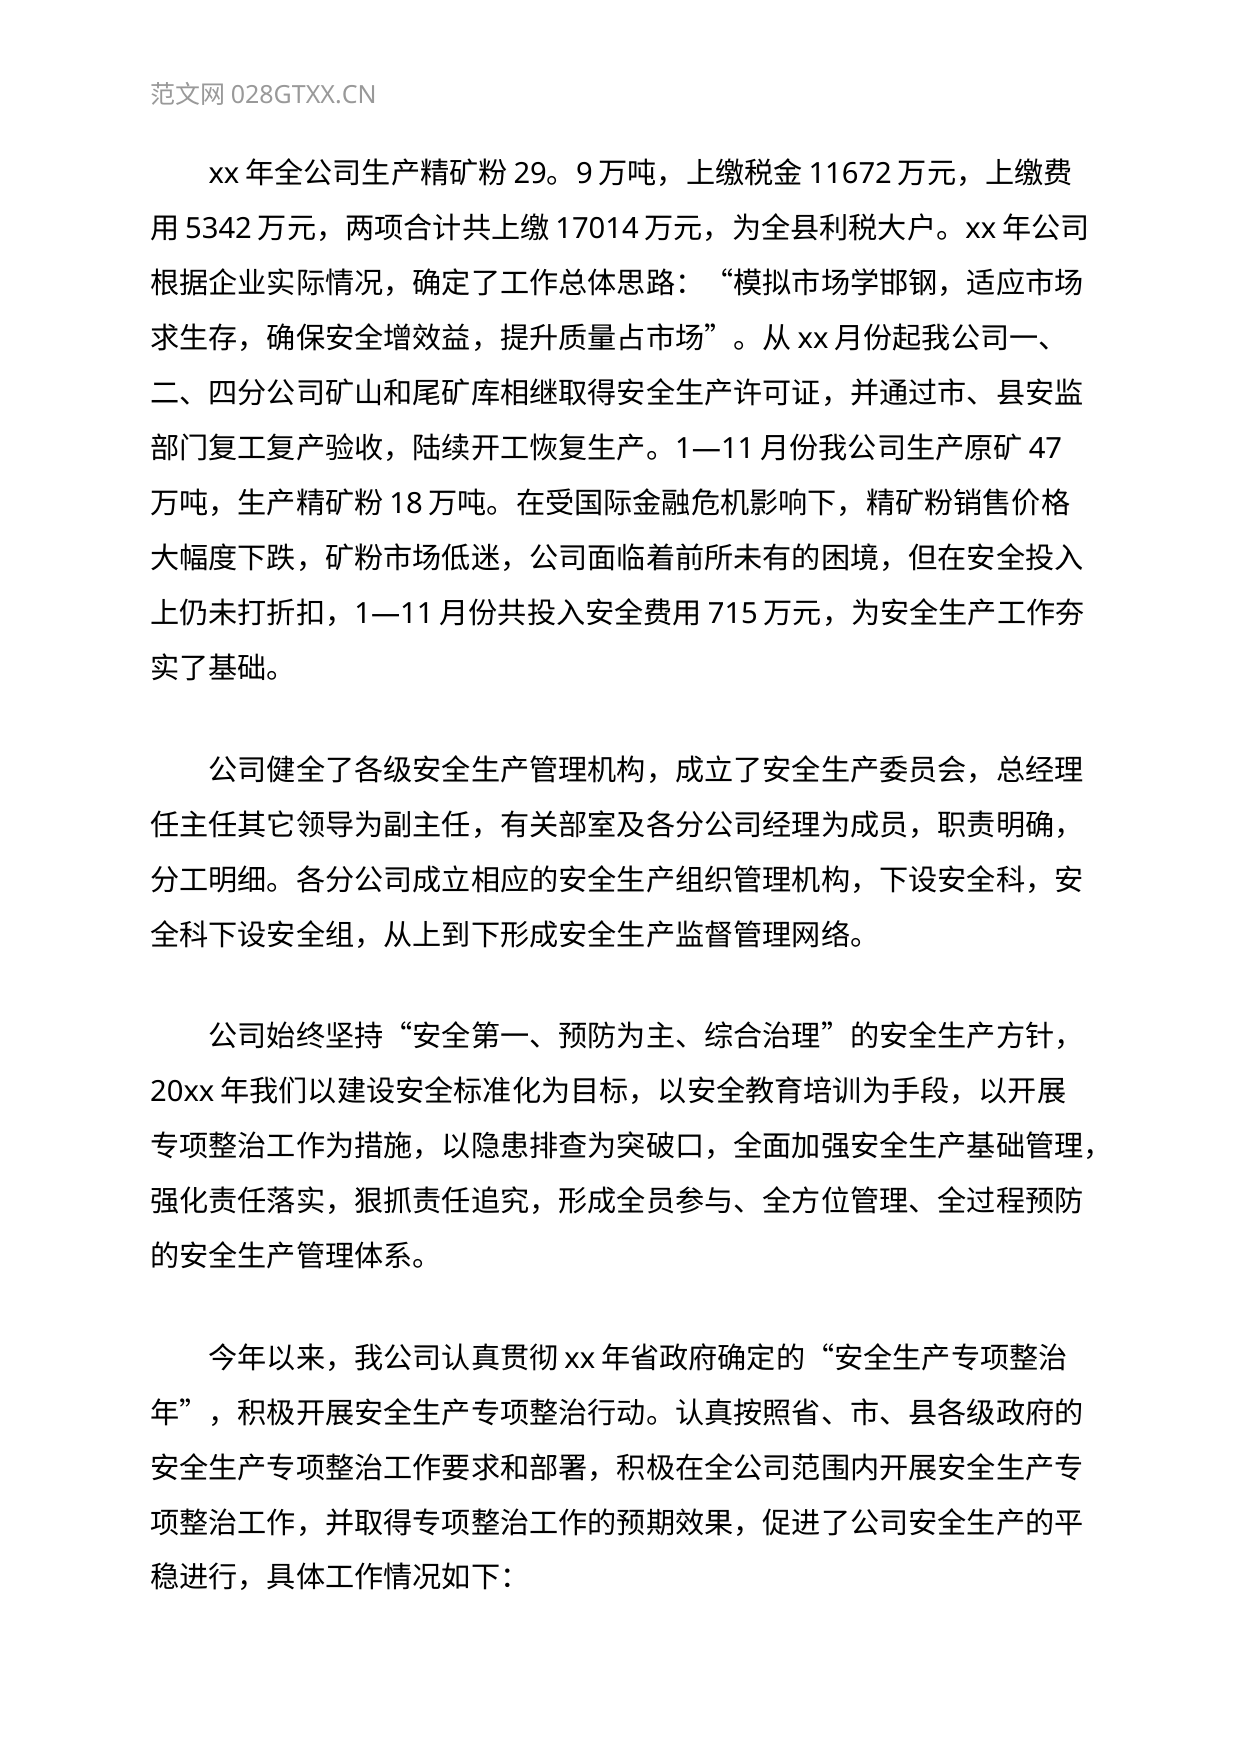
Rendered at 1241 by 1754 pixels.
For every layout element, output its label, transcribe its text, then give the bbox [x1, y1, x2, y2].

text 今年以来，我公司认真贯彻xx年省政府确定的“安全生产专项整治年”，积极开展安全生产专项整治行动。认真按照省、市、县各级政府的安全生产专项整治工作要求和部署，积极在全公司范围内开展安全生产专项整治工作，并取得专项整治工作的预期效果，促进了公司安全生产的平稳进行，具体工作情况如下： [150, 1334, 1090, 1596]
text 公司始终坚持“安全第一、预防为主、综合治理”的安全生产方针，20xx年我们以建设安全标准化为目标，以安全教育培训为手段，以开展专项整治工作为措施，以隐患排查为突破口，全面加强安全生产基础管理，强化责任落实，狠抓责任追究，形成全员参与、全方位管理、全过程预防的安全生产管理体系。 [150, 1013, 1090, 1275]
text xx年全公司生产精矿粉29。9万吨，上缴税金11672万元，上缴费用5342万元，两项合计共上缴17014万元，为全县利税大户。xx年公司根据企业实际情况，确定了工作总体思路：“模拟市场学邯钢，适应市场求生存，确保安全增效益，提升质量占市场”。从xx月份起我公司一、二、四分公司矿山和尾矿库相继取得安全生产许可证，并通过市、县安监部门复工复产验收，陆续开工恢复生产。1—11月份我公司生产原矿47万吨，生产精矿粉18万吨。在受国际金融危机影响下，精矿粉销售价格大幅度下跌，矿粉市场低迷，公司面临着前所未有的困境，但在安全投入上仍未打折扣，1—11月份共投入安全费用715万元，为安全生产工作夯实了基础。 [150, 150, 1090, 687]
text 公司健全了各级安全生产管理机构，成立了安全生产委员会，总经理任主任其它领导为副主任，有关部室及各分公司经理为成员，职责明确，分工明细。各分公司成立相应的安全生产组织管理机构，下设安全科，安全科下设安全组，从上到下形成安全生产监督管理网络。 [150, 746, 1090, 953]
